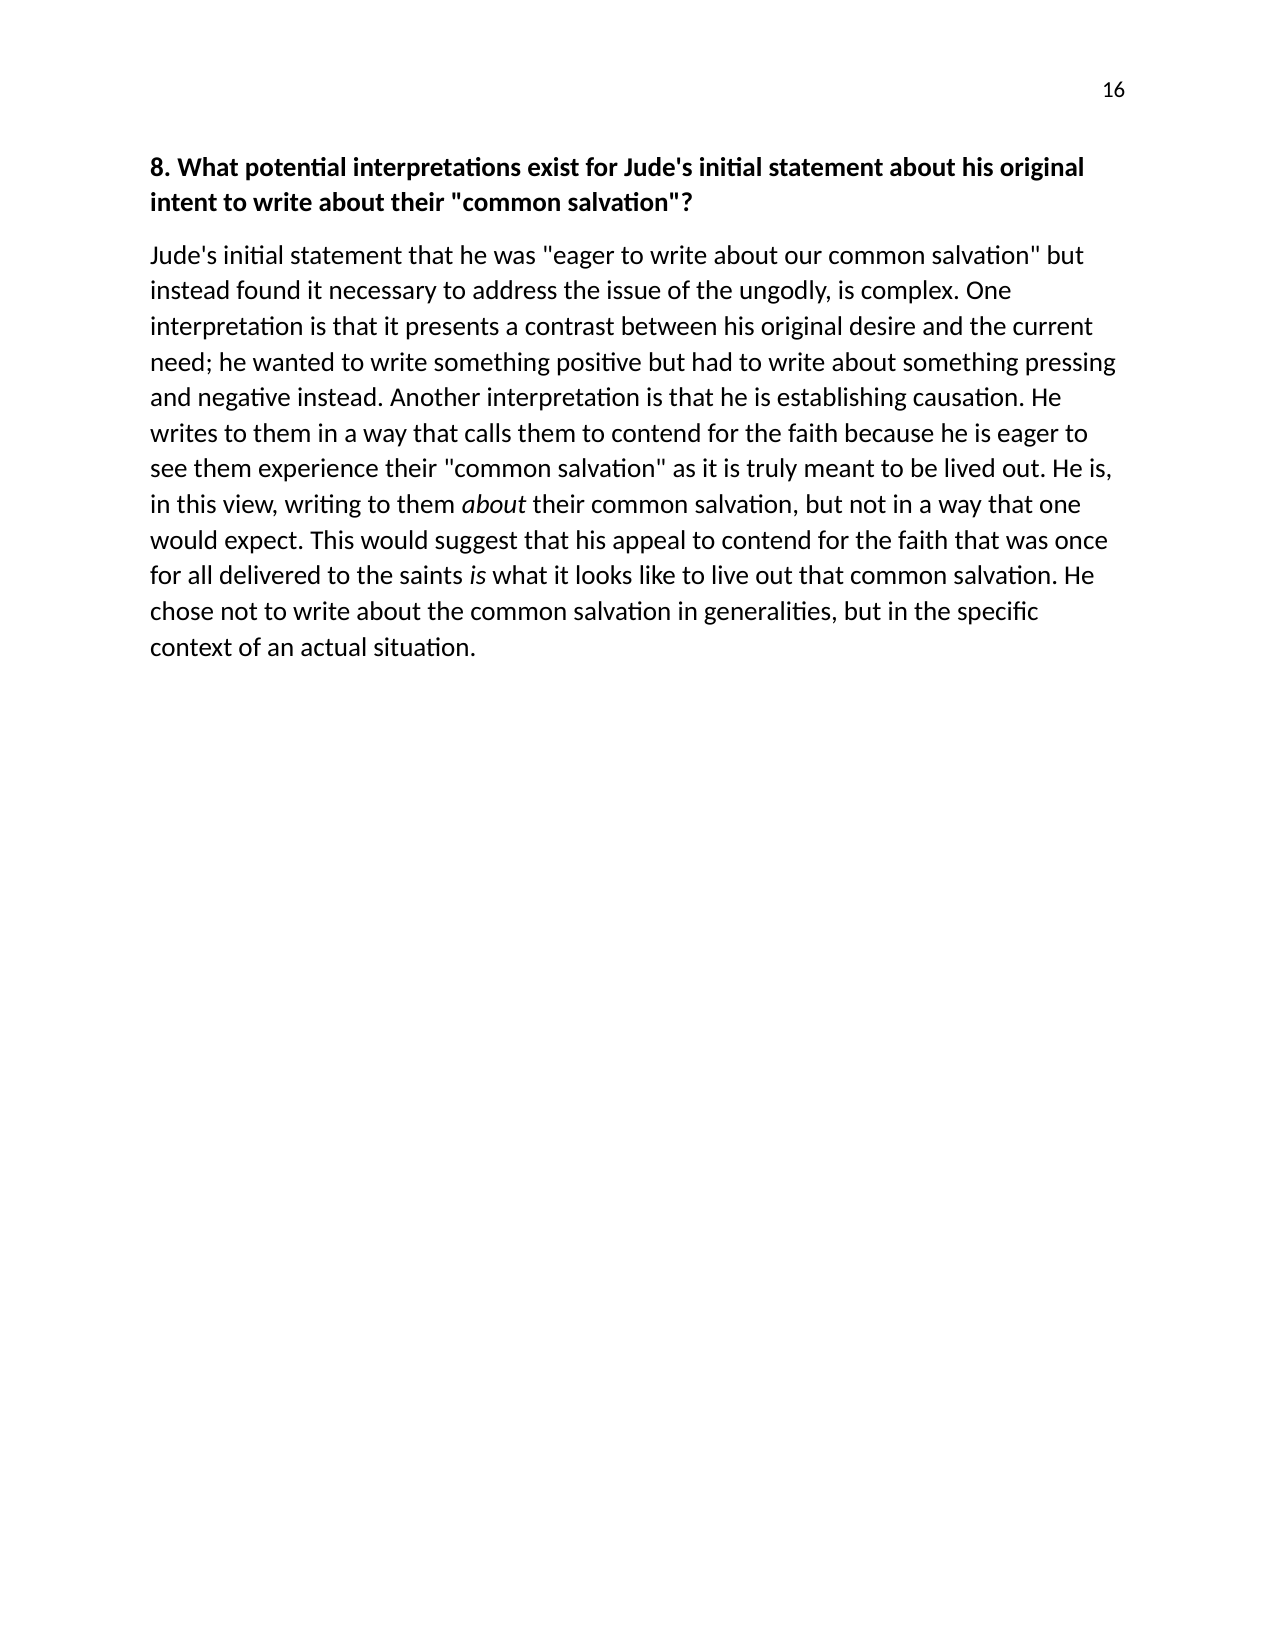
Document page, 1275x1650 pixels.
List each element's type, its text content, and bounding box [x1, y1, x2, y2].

text 8. What potential interpretations exist for Jude's initial statement about his original intent to write about their "common salvation"? [150, 150, 1125, 219]
text Jude's initial statement that he was "eager to write about our common salvation" but instead found it necessary to address the issue of the ungodly, is complex. One interpretation is that it presents a contrast between his original desire and the current need; he wanted to write something positive but had to write about something pressing and negative instead. Another interpretation is that he is establishing causation. He writes to them in a way that calls them to contend for the faith because he is eager to see them experience their "common salvation" as it is truly meant to be lived out. He is, in this view, writing to them about their common salvation, but not in a way that one would expect. This would suggest that his appeal to contend for the faith that was once for all delivered to the saints is what it looks like to live out that common salvation. He chose not to write about the common salvation in generalities, but in the specific context of an actual situation. [150, 238, 1125, 663]
